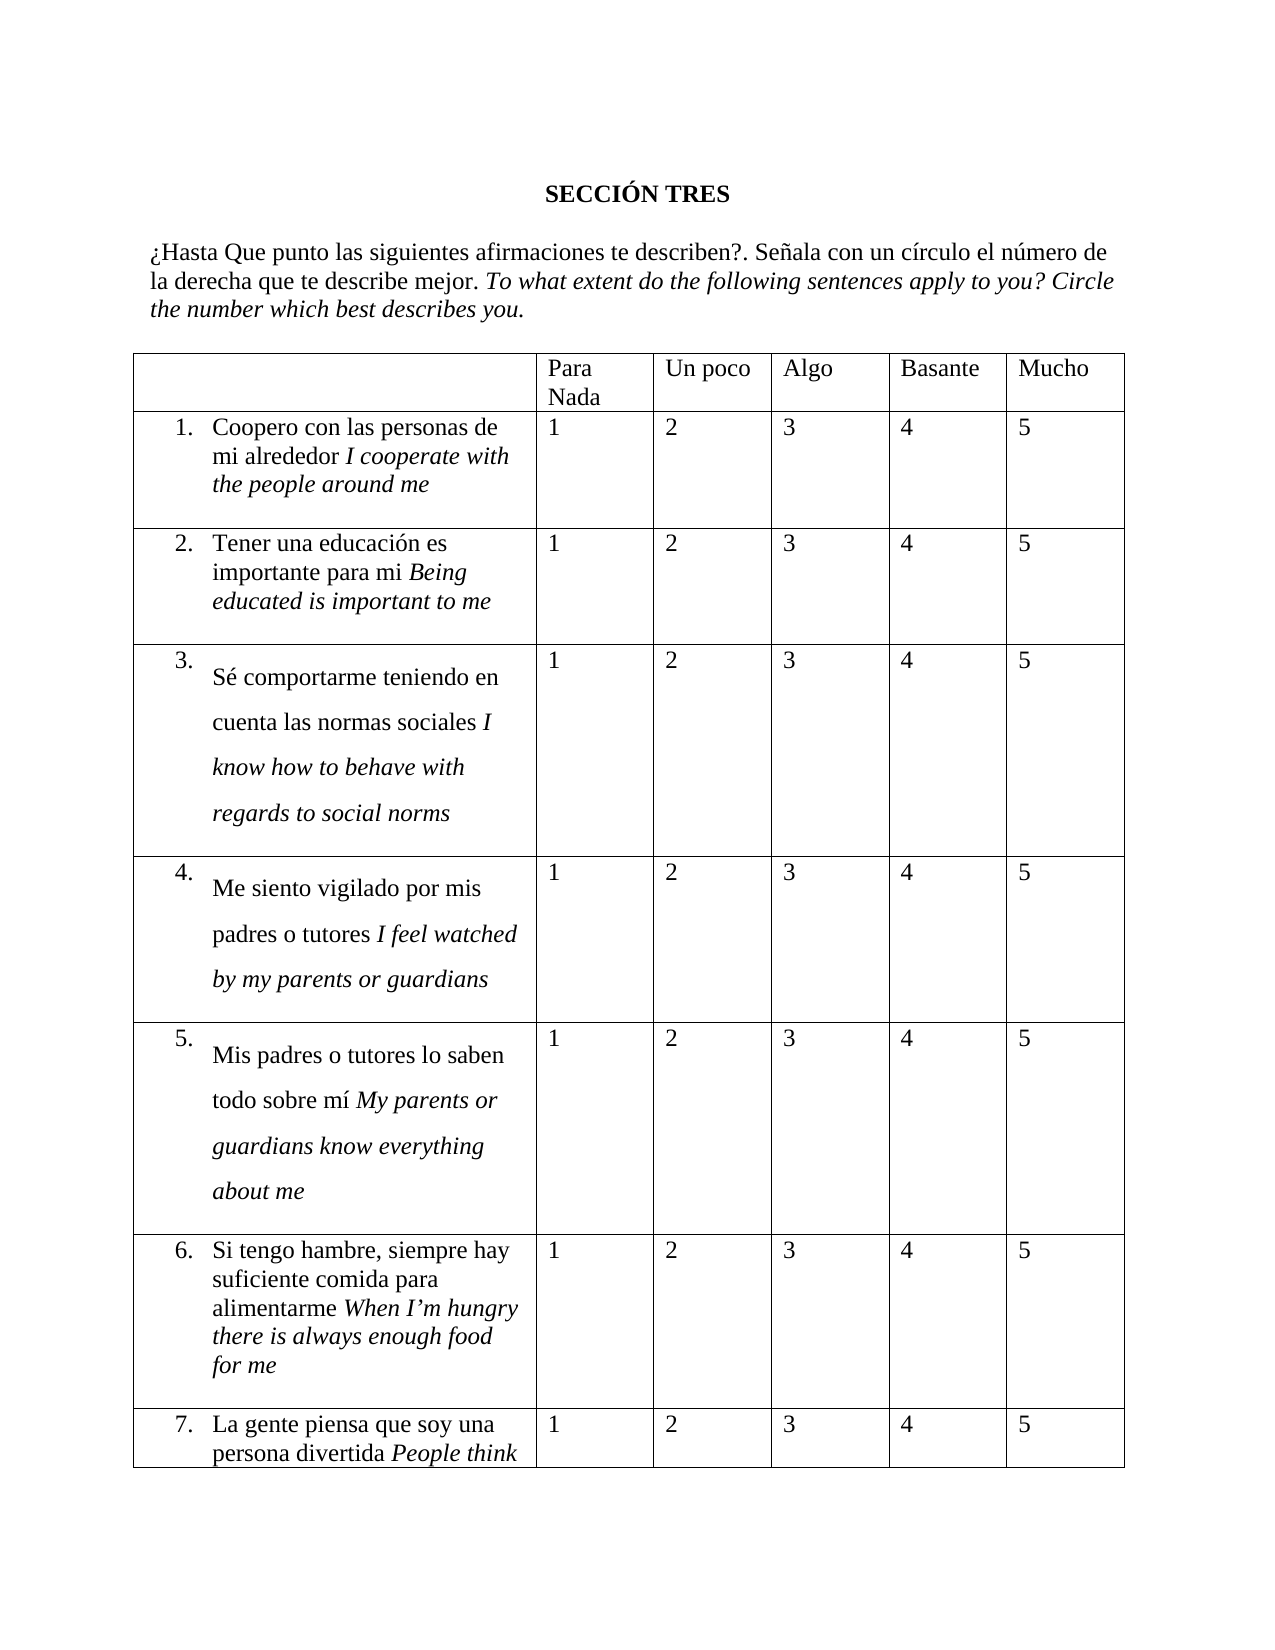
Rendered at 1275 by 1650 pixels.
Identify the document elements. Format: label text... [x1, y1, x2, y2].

table_cell 2 [654, 412, 771, 527]
table_cell 2 [654, 1023, 771, 1234]
table_cell 5 [1007, 1409, 1124, 1467]
table_cell 4 [890, 412, 1006, 527]
table_header Para Nada [537, 354, 653, 411]
table_cell 1 [537, 1235, 653, 1408]
table_cell 1 [537, 645, 653, 856]
table_cell 5 [1007, 1235, 1124, 1408]
table_cell 3 [772, 1235, 889, 1408]
text SECCIÓN TRES [150, 179, 1125, 208]
table_cell 4 [890, 857, 1006, 1022]
table_cell 2 [654, 645, 771, 856]
table_cell Tener una educación es importante para mi Being educated is important to me [134, 529, 536, 644]
table_cell 3 [772, 529, 889, 644]
text ¿Hasta Que punto las siguientes afirmaciones te describen?. Señala con un círculo el número de la derecha que te describe mejor. To what extent do the following sentences apply to you? Circle the number which best describes you. [150, 237, 1125, 323]
table_cell 5 [1007, 412, 1124, 527]
table_cell Coopero con las personas de mi alrededor I cooperate with the people around me [134, 412, 536, 527]
table_cell 5 [1007, 857, 1124, 1022]
table_cell Me siento vigilado por mis padres o tutores I feel watched by my parents or guardians [134, 857, 536, 1022]
table_cell 2 [654, 1409, 771, 1467]
table_cell Si tengo hambre, siempre hay suficiente comida para alimentarme When I’m hungry there is always enough food for me [134, 1235, 536, 1408]
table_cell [134, 1409, 536, 1467]
table_cell 2 [654, 529, 771, 644]
table_cell 3 [772, 1023, 889, 1234]
table_header Algo [772, 354, 889, 411]
table_header Un poco [654, 354, 771, 411]
table_cell 3 [772, 412, 889, 527]
table_cell 5 [1007, 529, 1124, 644]
table_cell 5 [1007, 1023, 1124, 1234]
table_cell 3 [772, 857, 889, 1022]
table_cell 2 [654, 1235, 771, 1408]
table_cell Mis padres o tutores lo saben todo sobre mí My parents or guardians know everything about me [134, 1023, 536, 1234]
table_header Mucho [1007, 354, 1124, 411]
table_cell 4 [890, 1023, 1006, 1234]
table_cell 3 [772, 645, 889, 856]
table_cell Sé comportarme teniendo en cuenta las normas sociales I know how to behave with regards to social norms [134, 645, 536, 856]
table_cell 1 [537, 412, 653, 527]
table_cell 2 [654, 857, 771, 1022]
table_cell 4 [890, 645, 1006, 856]
table_header Basante [890, 354, 1006, 411]
table_cell 4 [890, 1235, 1006, 1408]
table_cell 5 [1007, 645, 1124, 856]
table_cell 4 [890, 1409, 1006, 1467]
table_header [134, 354, 536, 411]
table_cell 4 [890, 529, 1006, 644]
table_cell 1 [537, 1409, 653, 1467]
table_cell 3 [772, 1409, 889, 1467]
table_cell 1 [537, 529, 653, 644]
table_cell 1 [537, 857, 653, 1022]
table_cell 1 [537, 1023, 653, 1234]
